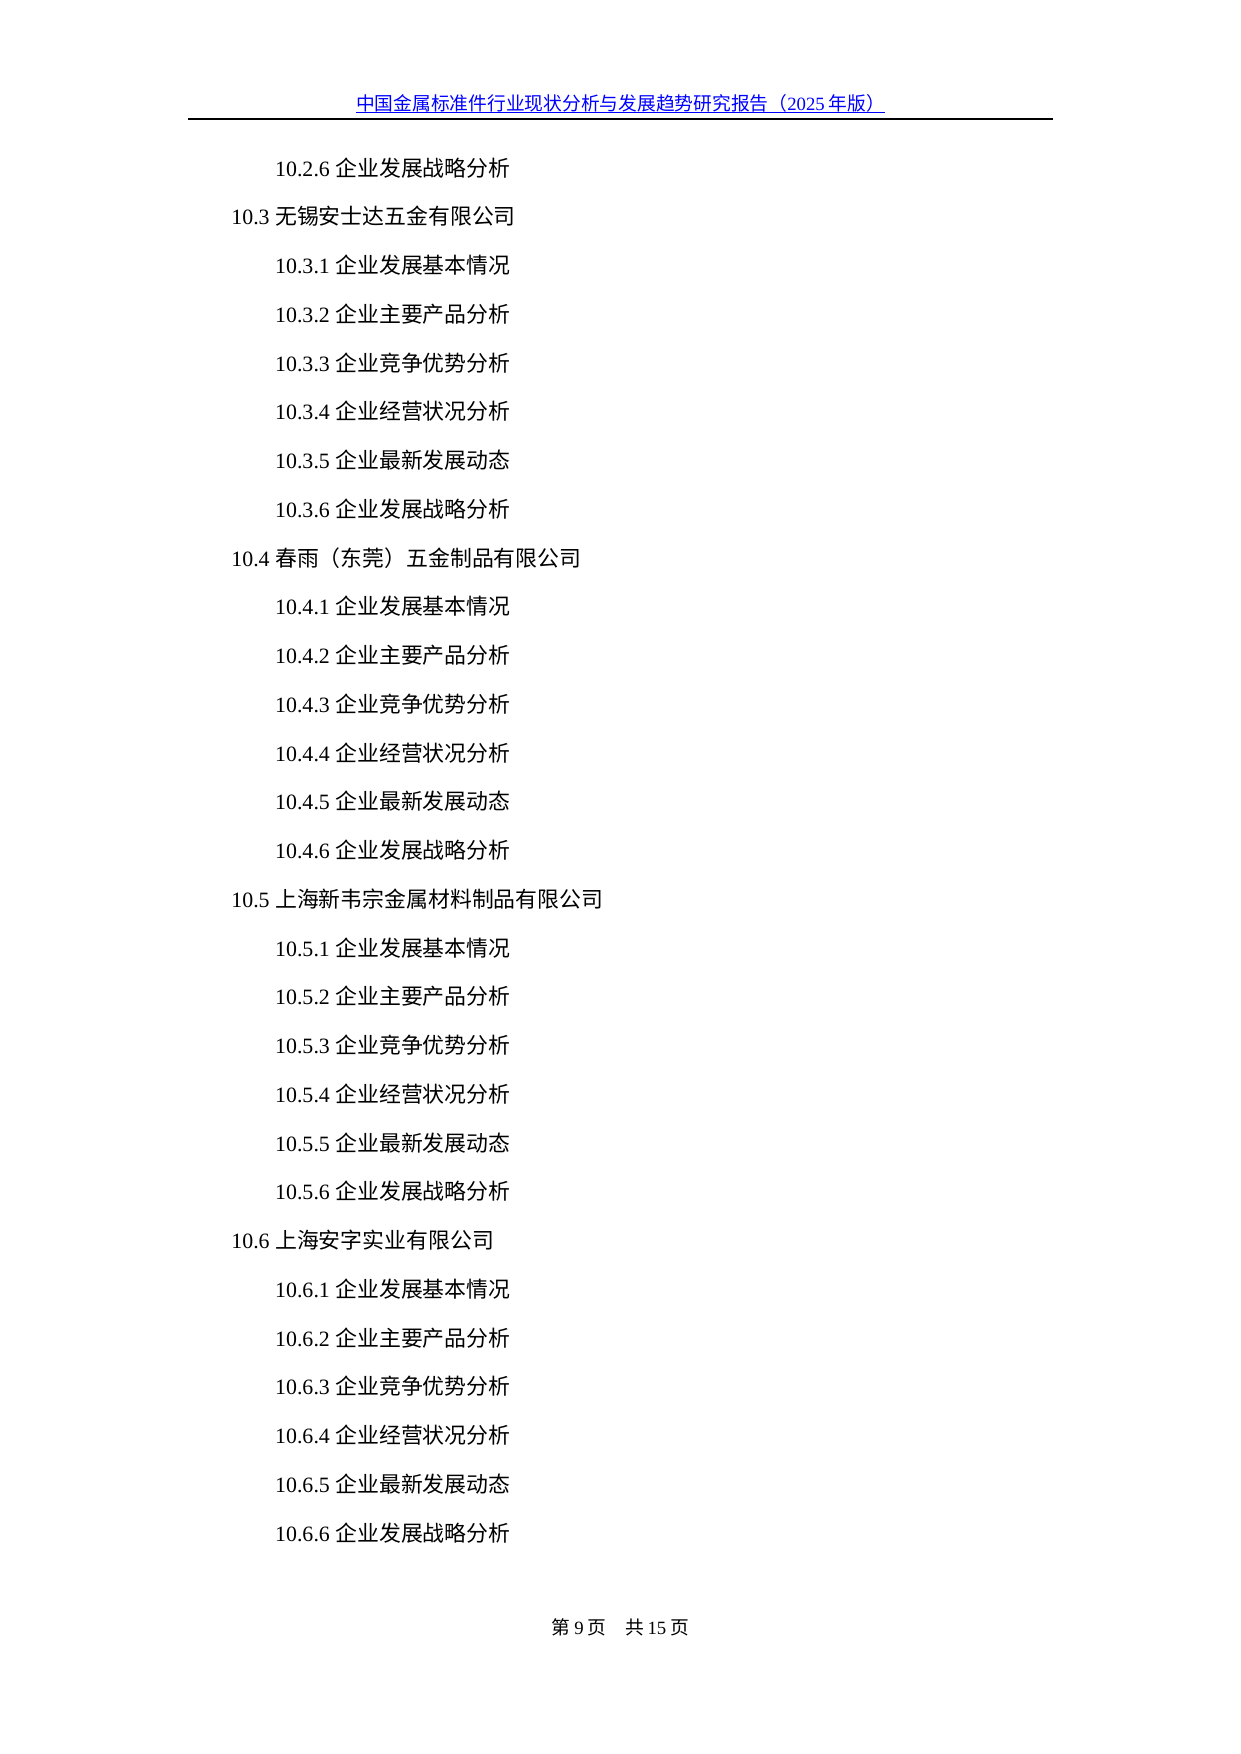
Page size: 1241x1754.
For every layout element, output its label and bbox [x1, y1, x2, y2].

text [187, 150, 1053, 1548]
